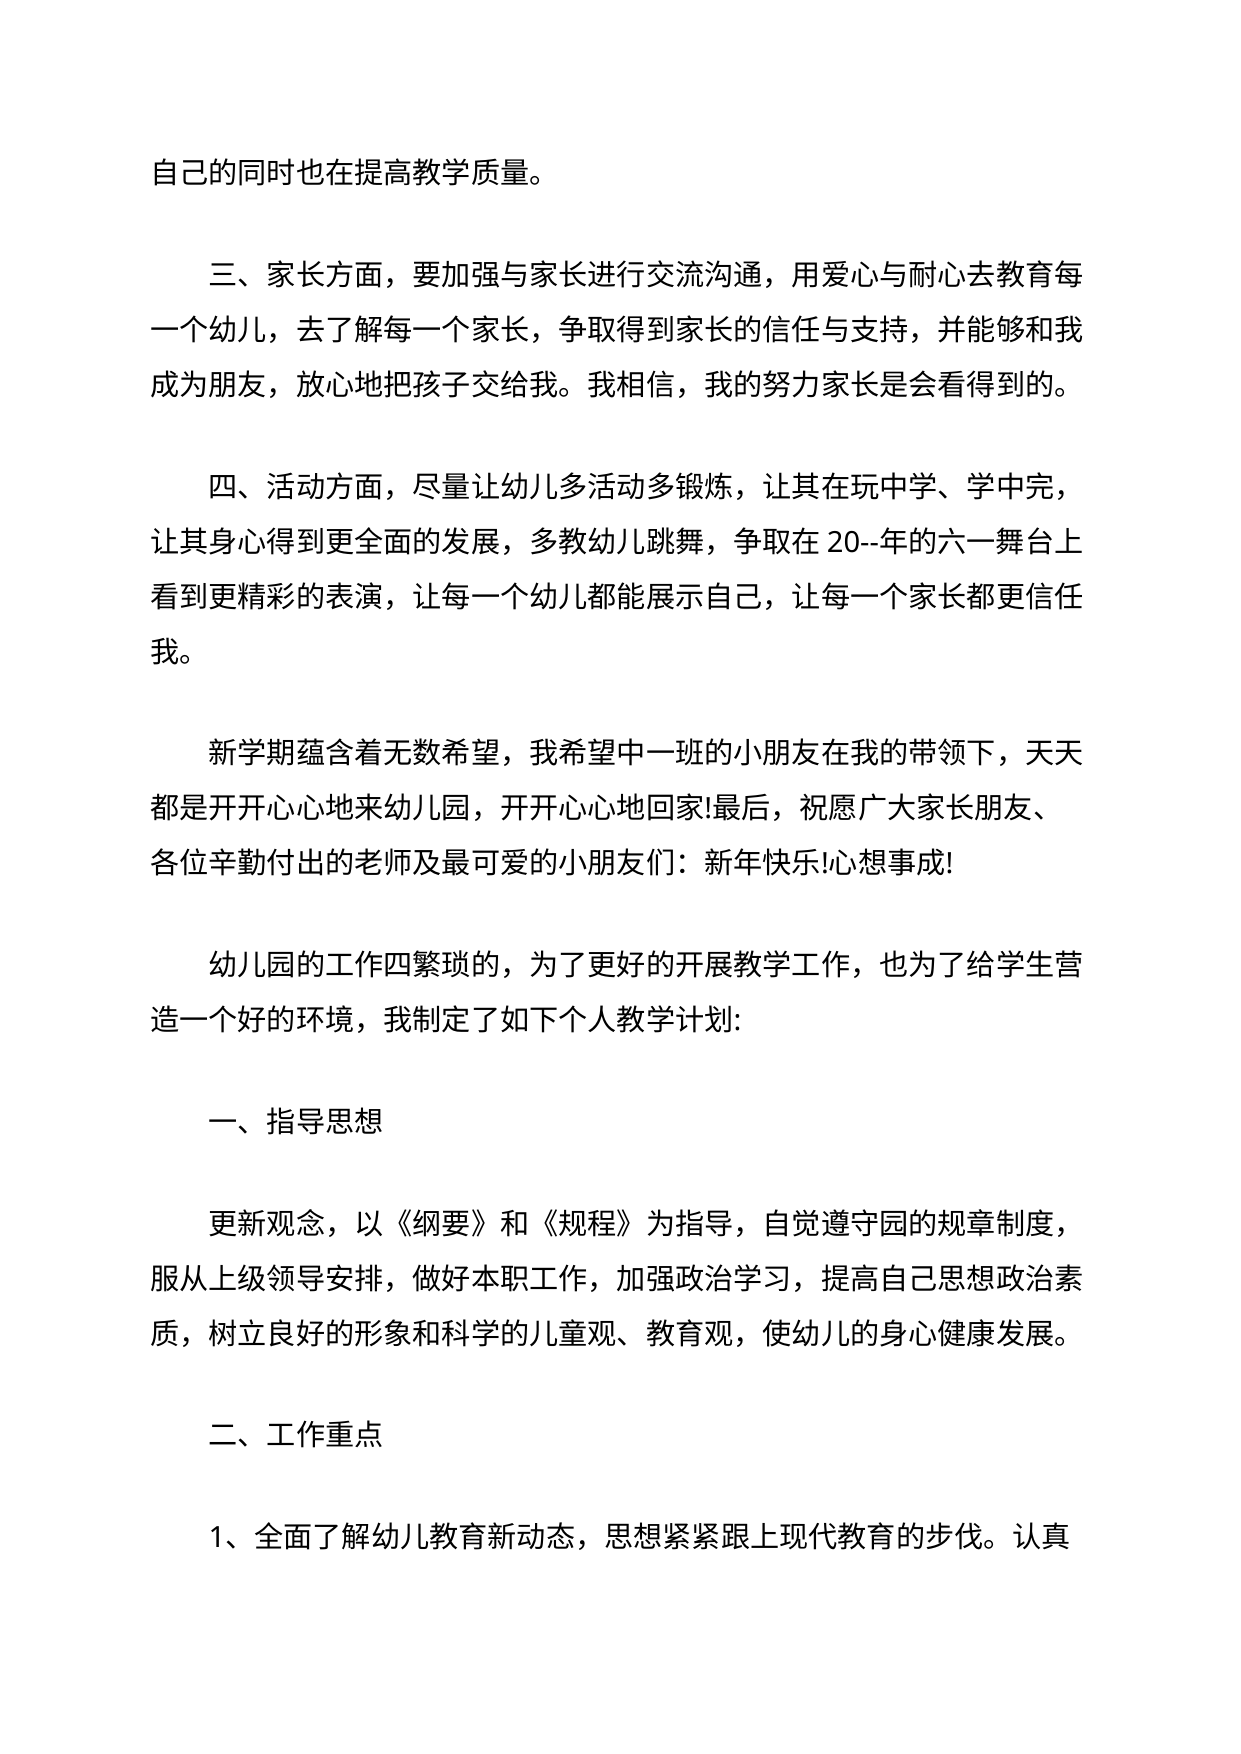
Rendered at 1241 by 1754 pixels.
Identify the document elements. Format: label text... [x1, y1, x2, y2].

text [150, 150, 1090, 192]
text 一、指导思想 [150, 1099, 1090, 1141]
text 四、活动方面，尽量让幼儿多活动多锻炼，让其在玩中学、学中完，让其身心得到更全面的发展，多教幼儿跳舞，争取在20--年的六一舞台上看到更精彩的表演，让每一个幼儿都能展示自己，让每一个家长都更信任我。 [150, 463, 1090, 670]
text 新学期蕴含着无数希望，我希望中一班的小朋友在我的带领下，天天都是开开心心地来幼儿园，开开心心地回家!最后，祝愿广大家长朋友、各位辛勤付出的老师及最可爱的小朋友们：新年快乐!心想事成! [150, 730, 1090, 882]
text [150, 1514, 1090, 1556]
text 二、工作重点 [150, 1412, 1090, 1454]
text 幼儿园的工作四繁琐的，为了更好的开展教学工作，也为了给学生营造一个好的环境，我制定了如下个人教学计划: [150, 942, 1090, 1039]
text 三、家长方面，要加强与家长进行交流沟通，用爱心与耐心去教育每一个幼儿，去了解每一个家长，争取得到家长的信任与支持，并能够和我成为朋友，放心地把孩子交给我。我相信，我的努力家长是会看得到的。 [150, 252, 1090, 404]
text 更新观念，以《纲要》和《规程》为指导，自觉遵守园的规章制度，服从上级领导安排，做好本职工作，加强政治学习，提高自己思想政治素质，树立良好的形象和科学的儿童观、教育观，使幼儿的身心健康发展。 [150, 1200, 1090, 1352]
